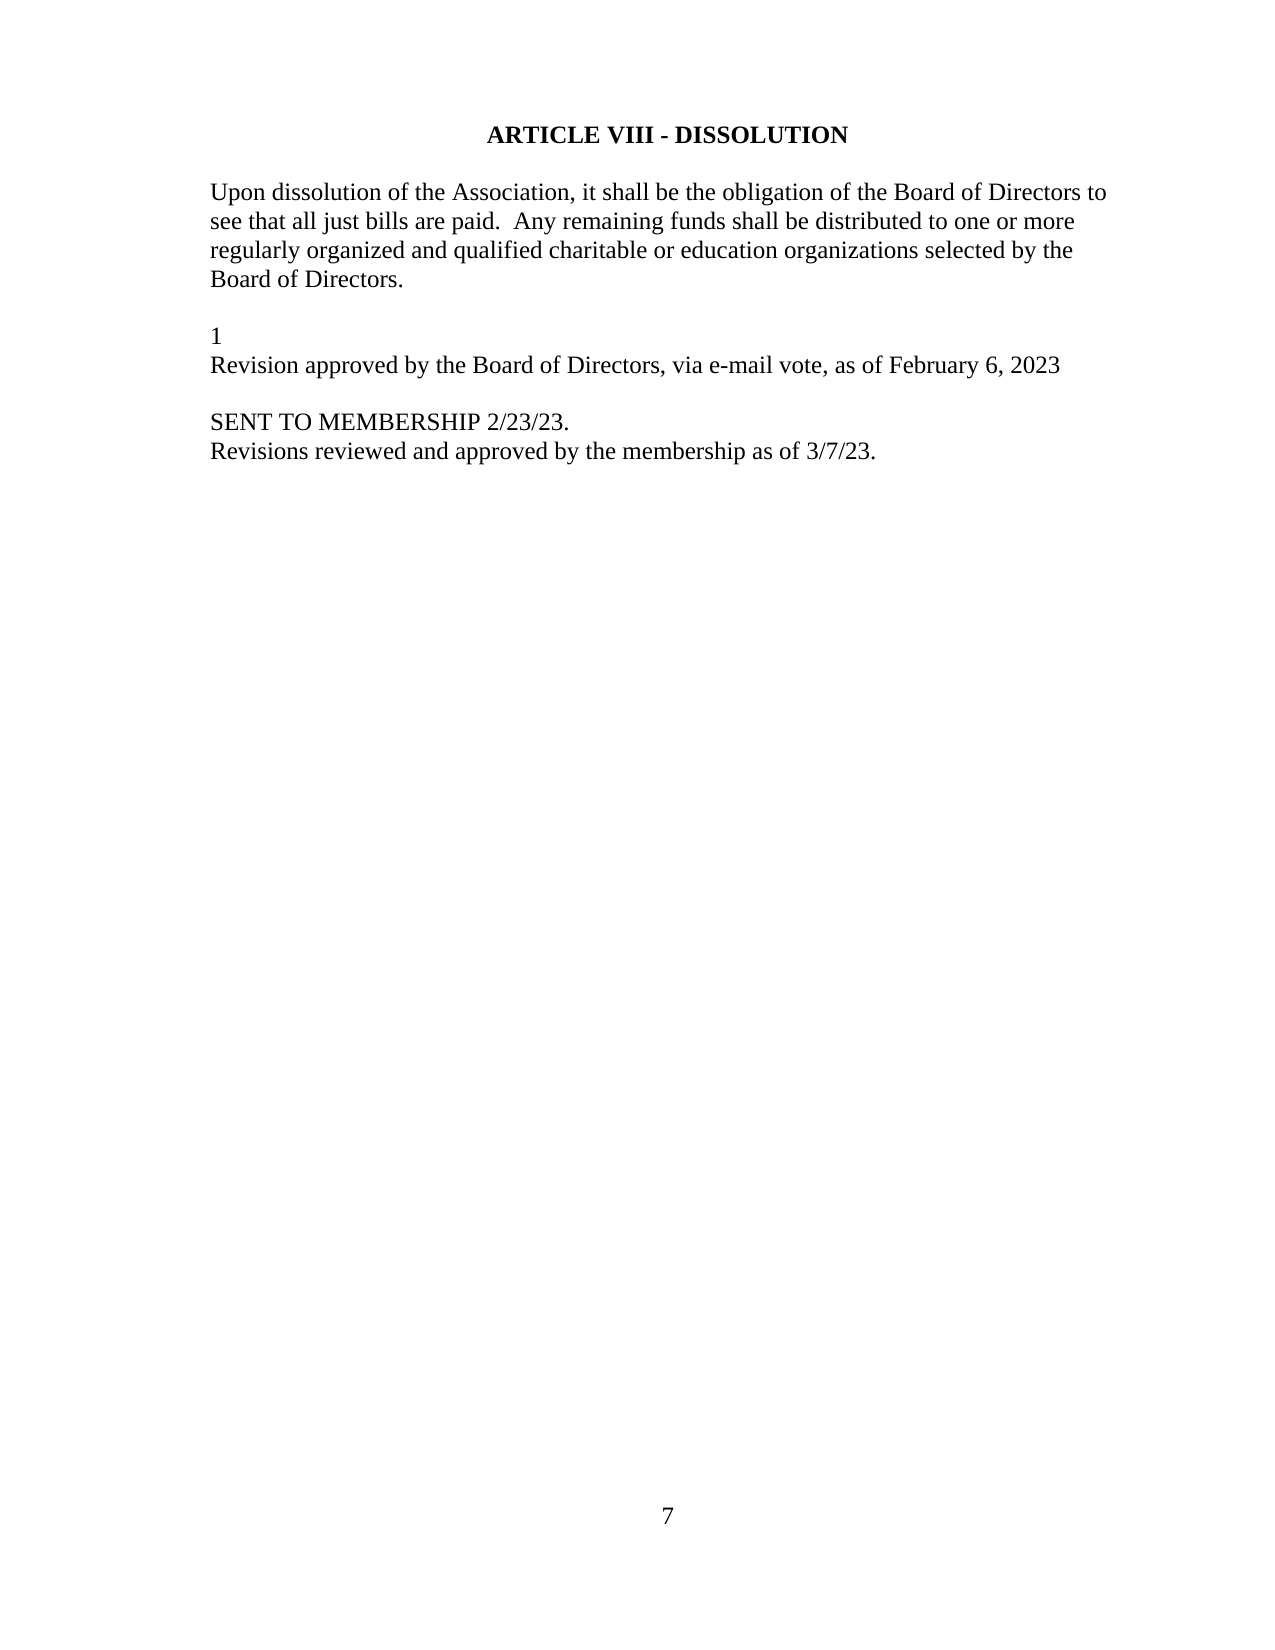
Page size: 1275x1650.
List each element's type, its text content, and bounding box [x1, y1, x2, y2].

text Upon dissolution of the Association, it shall be the obligation of the Board of Directors to see that all just bills are paid. Any remaining funds shall be distributed to one or more regularly organized and qualified charitable or education organizations selected by the Board of Directors. [210, 177, 1125, 292]
text SENT TO MEMBERSHIP 2/23/23. [210, 407, 1125, 436]
text Revisions reviewed and approved by the membership as of 3/7/23. [210, 436, 1125, 465]
text ARTICLE VIII - DISSOLUTION [210, 120, 1125, 149]
text Revision approved by the Board of Directors, via e-mail vote, as of February 6, 2023 [210, 350, 1125, 379]
